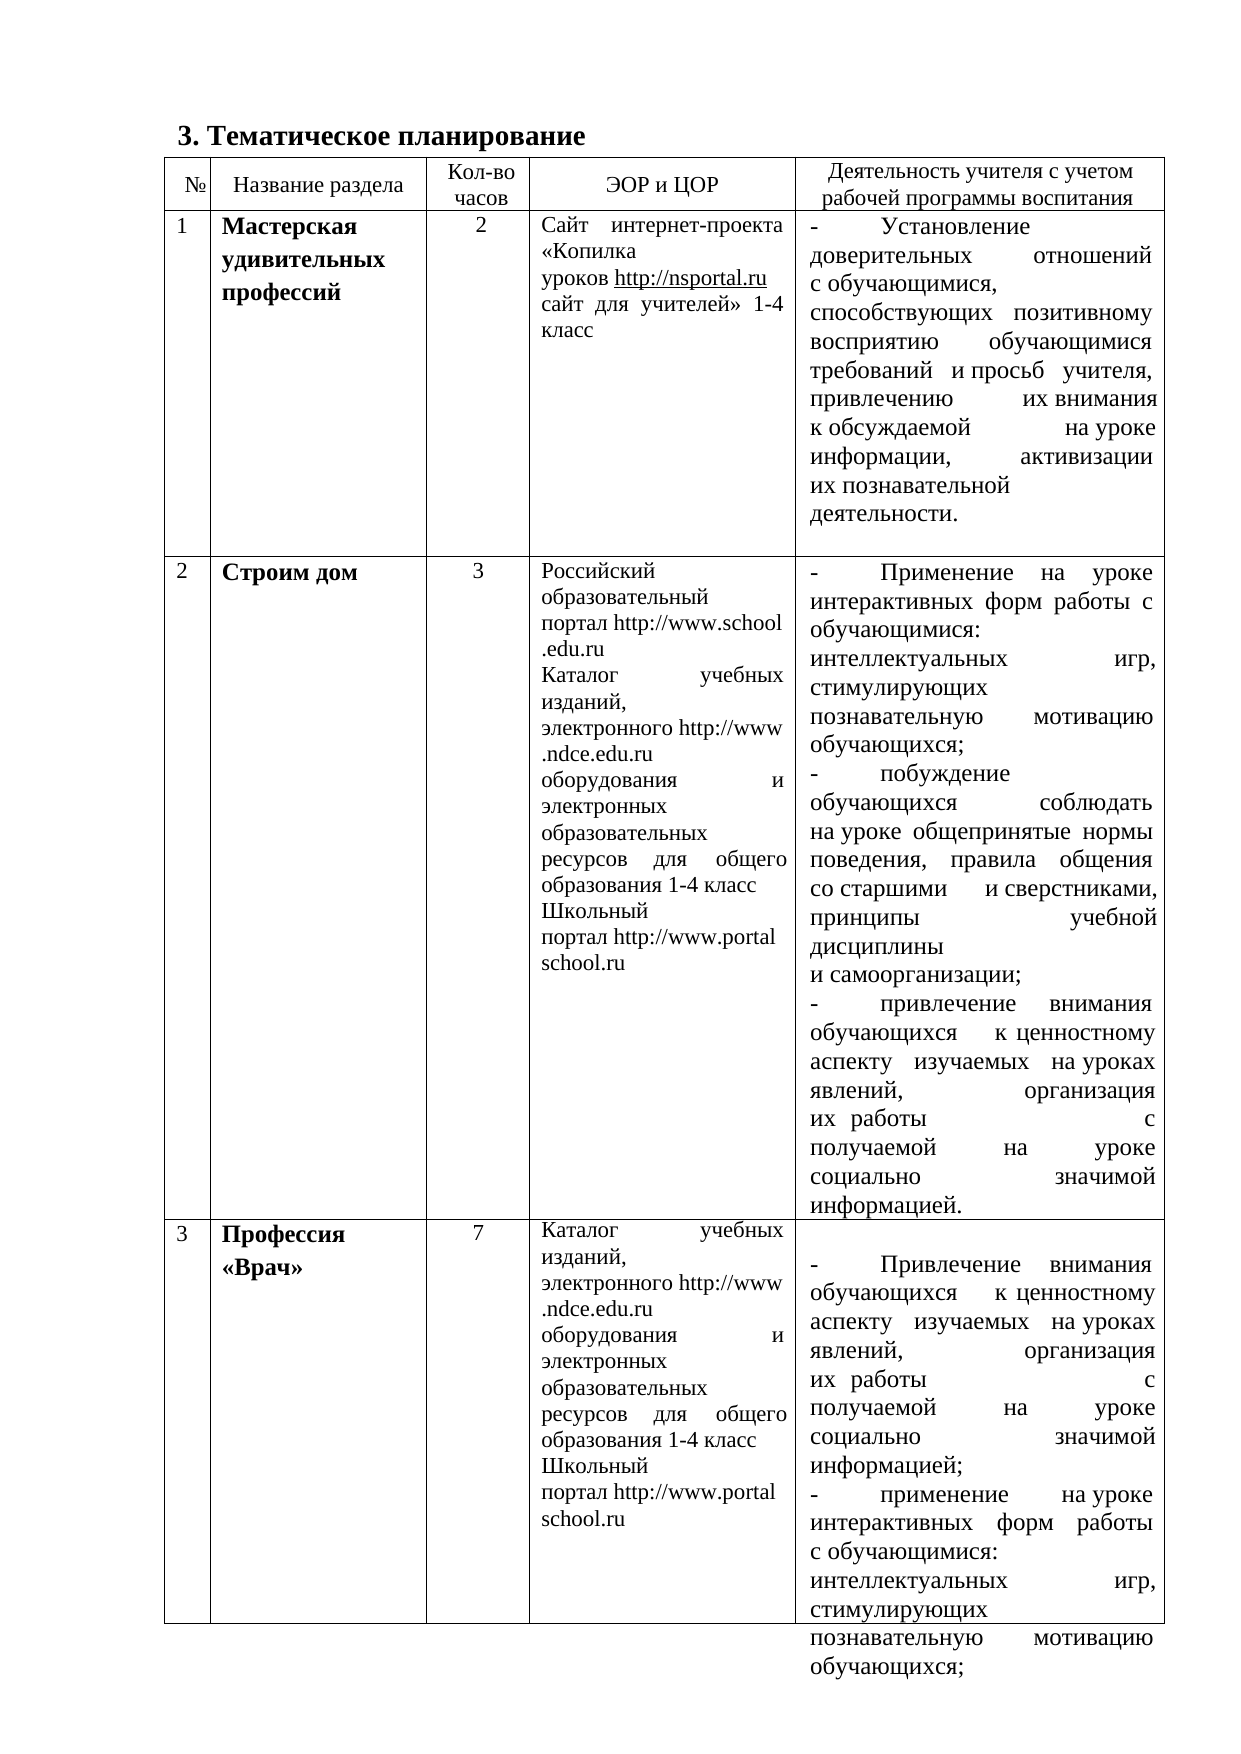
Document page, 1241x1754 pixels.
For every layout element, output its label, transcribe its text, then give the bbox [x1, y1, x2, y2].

text портал http://www.portal school.ru [541, 924, 782, 976]
text Каталог учебных изданий, [541, 662, 789, 714]
text электронного http://www .ndce.edu.ru оборудования и электронных образовательных ресурсов для общего образования 1-4 класс Школьный [541, 1269, 789, 1478]
text - привлечение внимания обучающихся к ценностному аспекту изучаемых на уроках явлений, организация их работы с получаемой на уроке социально значимой информацией. [810, 988, 1155, 1218]
text Кол-во часов 2 [444, 158, 518, 237]
text № Название раздела [184, 171, 406, 197]
text Деятельность учителя с учетом рабочей программы воспитания [814, 158, 1133, 210]
text и самоорганизации; [810, 959, 1156, 988]
text уроков http://nsportal.ru сайт для учителей» 1-4 класс [541, 264, 789, 343]
text ЭОР и ЦОР [606, 171, 786, 197]
text Сайт интернет-проекта «Копилка [541, 211, 789, 264]
text «Врач» [222, 1252, 406, 1281]
text 3 Профессия [176, 1219, 406, 1248]
text портал http://www.portal school.ru [541, 1479, 782, 1531]
text портал http://www.school .edu.ru [541, 609, 789, 662]
text 3 [472, 557, 514, 583]
text - побуждение обучающихся соблюдать на уроке общепринятые нормы поведения, правила общения со старшими и сверстниками, принципы учебной дисциплины [810, 758, 1159, 959]
text Каталог учебных изданий, [541, 1217, 789, 1269]
text Российский образовательный [541, 557, 714, 609]
text 2 Строим дом [176, 557, 406, 585]
text электронного http://www .ndce.edu.ru оборудования и электронных образовательных ресурсов для общего образования 1-4 класс Школьный [541, 714, 789, 923]
text 1 Мастерская удивительных профессий [176, 211, 392, 306]
text - Установление доверительных отношений с обучающимися, способствующих позитивному восприятию обучающимися требований и просьб учителя, привлечению их внимания к обсуждаемой на уроке информации, активизации их познавательной деятельности. [810, 211, 1159, 527]
text 7 [472, 1219, 514, 1246]
text 3. Тематическое планирование [177, 118, 1156, 152]
text - Применение на уроке интерактивных форм работы с обучающимися: интеллектуальных игр, стимулирующих познавательную мотивацию обучающихся; [810, 557, 1159, 758]
text - применение на уроке интерактивных форм работы с обучающимися: интеллектуальных игр, стимулирующих познавательную мотивацию обучающихся; [810, 1479, 1159, 1680]
